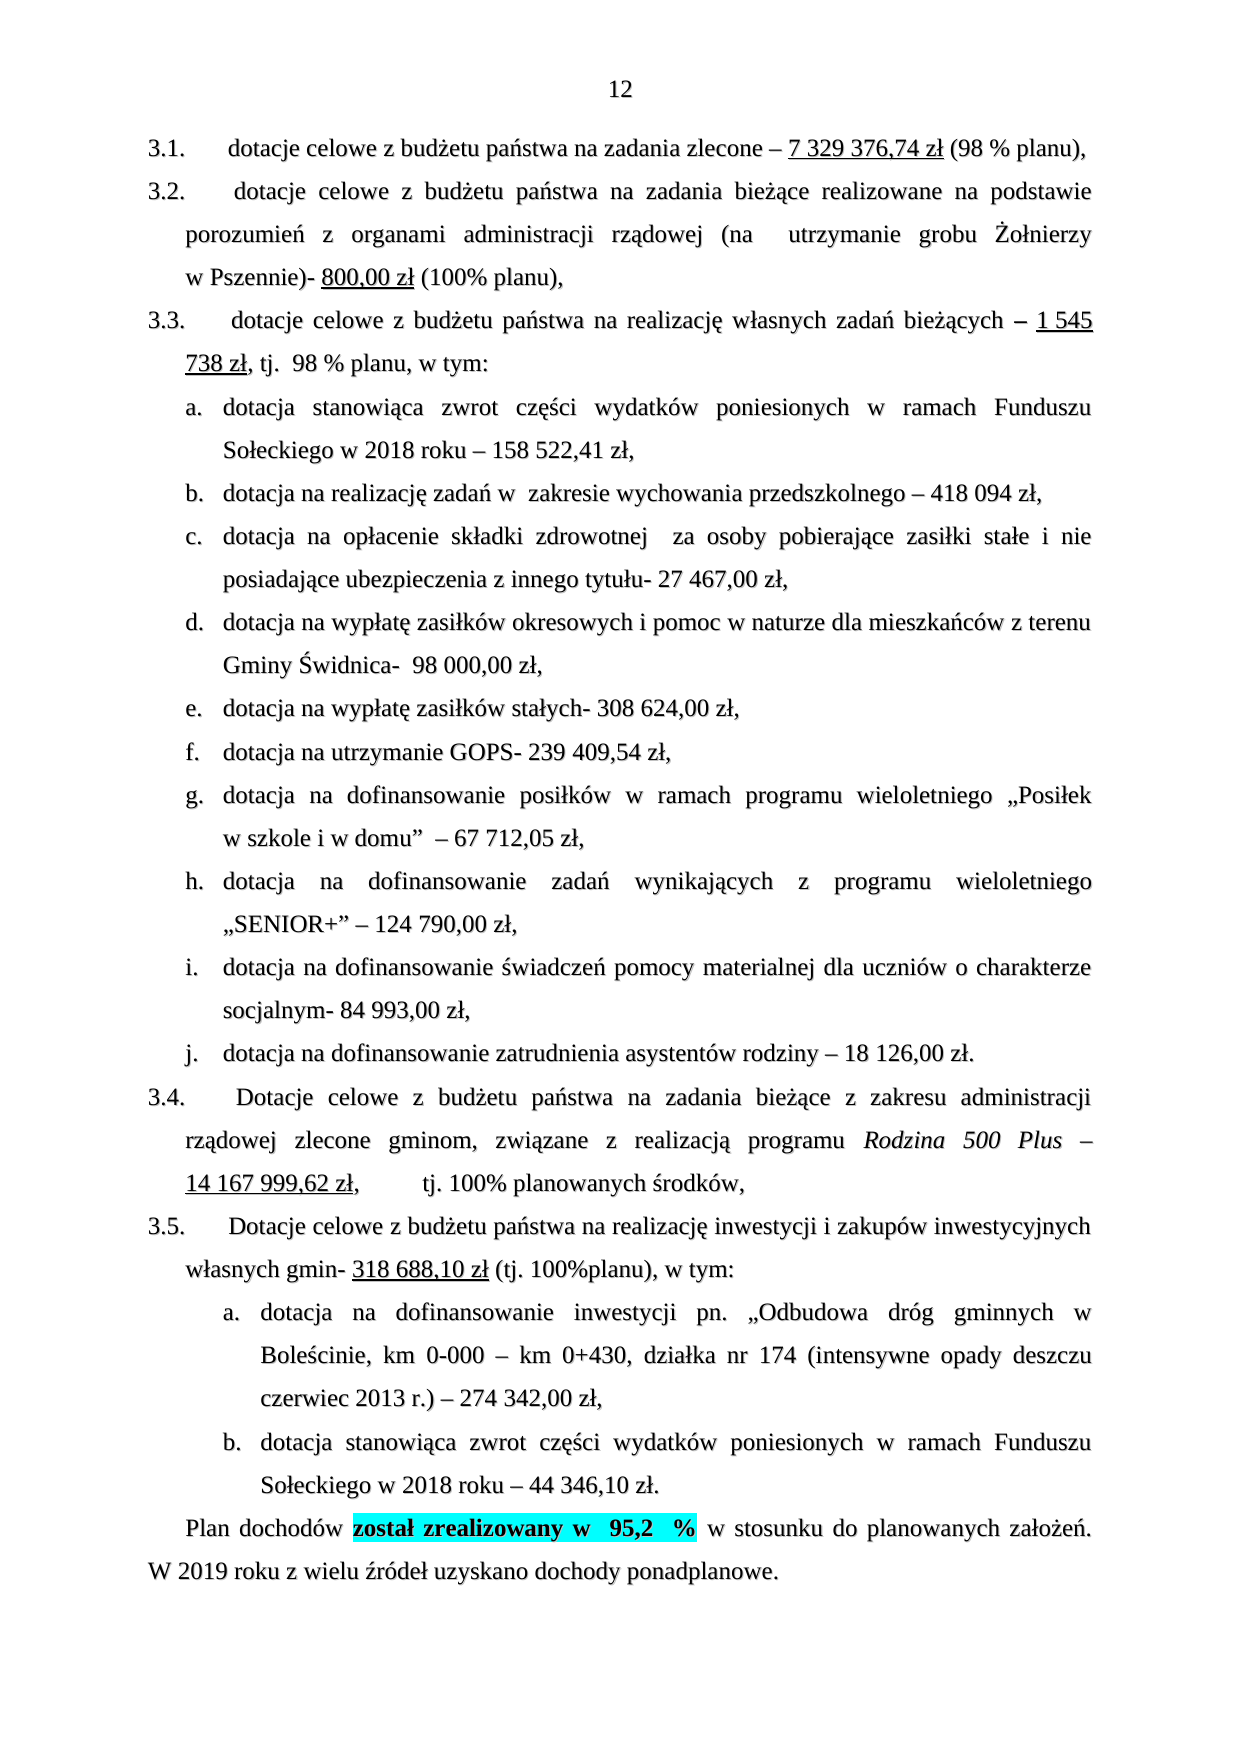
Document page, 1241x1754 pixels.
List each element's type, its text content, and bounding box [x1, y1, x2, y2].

list dotacja stanowiąca zwrot części wydatków poniesionych w ramach Funduszu Sołeckiego w 2018 roku – 158 522,41 zł, [185, 392, 1092, 463]
list dotacja na dofinansowanie zatrudnienia asystentów rodziny – 18 126,00 zł. [185, 1038, 1092, 1067]
text Plan dochodów został zrealizowany w 95,2 % w stosunku do planowanych założeń. W 2019 roku z wielu źródeł uzyskano dochody ponadplanowe. [148, 1513, 1092, 1585]
list dotacja na dofinansowanie posiłków w ramach programu wieloletniego „Posiłek w szkole i w domu” – 67 712,05 zł, [185, 780, 1092, 852]
list Dotacje celowe z budżetu państwa na zadania bieżące z zakresu administracji rządowej zlecone gminom, związane z realizacją programu Rodzina 500 Plus – 14 167 999,62 zł, tj. 100% planowanych środków, [148, 1082, 1092, 1197]
list dotacja stanowiąca zwrot części wydatków poniesionych w ramach Funduszu Sołeckiego w 2018 roku – 44 346,10 zł. [223, 1427, 1092, 1498]
list dotacja na wypłatę zasiłków stałych- 308 624,00 zł, [185, 693, 1092, 722]
list dotacja na opłacenie składki zdrowotnej za osoby pobierające zasiłki stałe i nie posiadające ubezpieczenia z innego tytułu- 27 467,00 zł, [185, 521, 1092, 593]
list Dotacje celowe z budżetu państwa na realizację inwestycji i zakupów inwestycyjnych własnych gmin- 318 688,10 zł (tj. 100%planu), w tym: [148, 1211, 1092, 1283]
list dotacja na realizację zadań w zakresie wychowania przedszkolnego – 418 094 zł, [185, 478, 1092, 507]
list dotacja na utrzymanie GOPS- 239 409,54 zł, [185, 737, 1092, 765]
list dotacja na dofinansowanie świadczeń pomocy materialnej dla uczniów o charakterze socjalnym- 84 993,00 zł, [185, 952, 1092, 1024]
list dotacja na dofinansowanie inwestycji pn. „Odbudowa dróg gminnych w Boleścinie, km 0-000 – km 0+430, działka nr 174 (intensywne opady deszczu czerwiec 2013 r.) – 274 342,00 zł, [223, 1297, 1092, 1412]
list dotacje celowe z budżetu państwa na zadania bieżące realizowane na podstawie porozumień z organami administracji rządowej (na utrzymanie grobu Żołnierzy w Pszennie)- 800,00 zł (100% planu), [148, 176, 1092, 291]
list dotacja na dofinansowanie zadań wynikających z programu wieloletniego „SENIOR+” – 124 790,00 zł, [185, 866, 1092, 938]
list dotacje celowe z budżetu państwa na zadania zlecone – 7 329 376,74 zł (98 % planu), [148, 133, 1092, 162]
list dotacje celowe z budżetu państwa na realizację własnych zadań bieżących – 1 545 738 zł, tj. 98 % planu, w tym: [148, 305, 1092, 377]
list dotacja na wypłatę zasiłków okresowych i pomoc w naturze dla mieszkańców z terenu Gminy Świdnica- 98 000,00 zł, [185, 607, 1092, 679]
